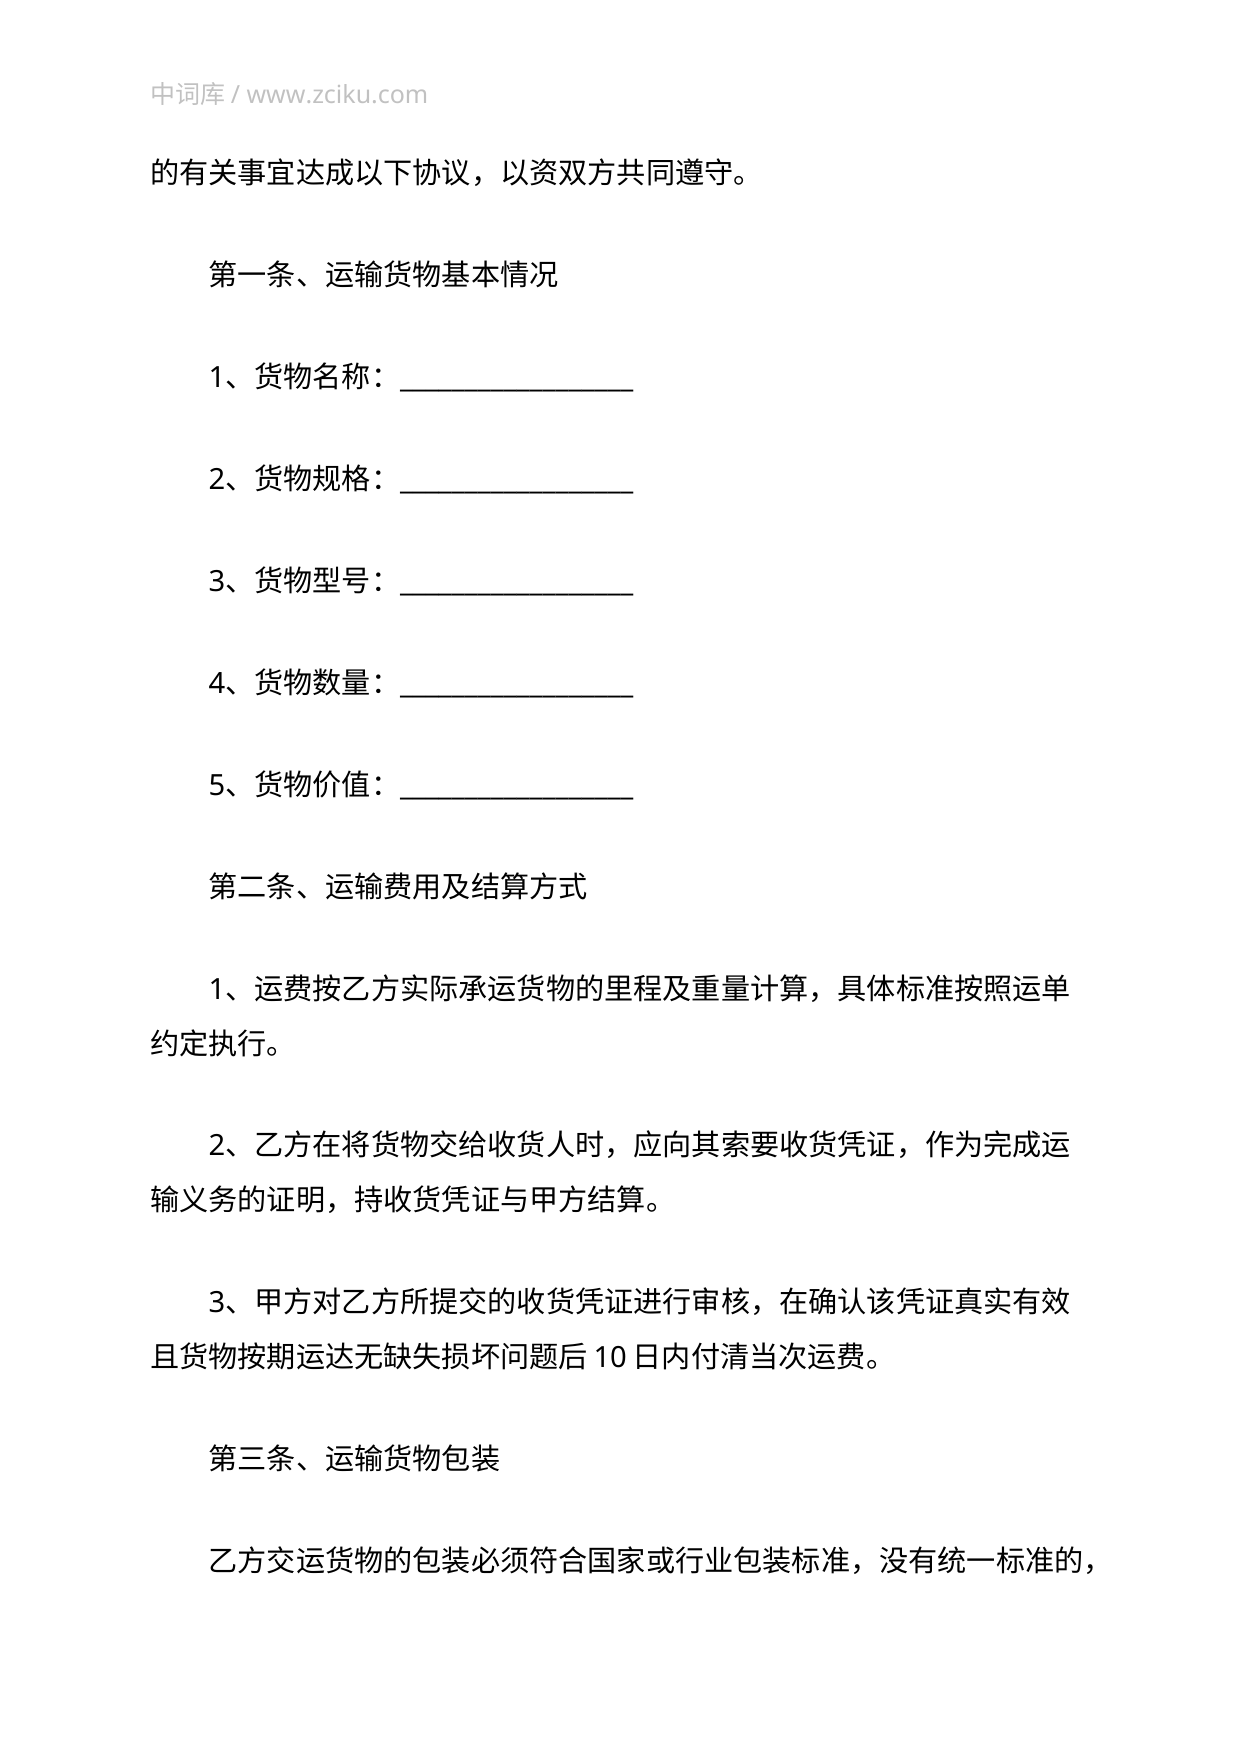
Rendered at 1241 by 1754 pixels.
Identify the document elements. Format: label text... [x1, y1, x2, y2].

text 第一条、运输货物基本情况 [150, 252, 1090, 294]
text 2、货物规格：__________________ [150, 456, 1090, 498]
text 5、货物价值：__________________ [150, 761, 1090, 804]
text 1、货物名称：__________________ [150, 353, 1090, 396]
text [150, 150, 1090, 192]
text 3、货物型号：__________________ [150, 557, 1090, 600]
text 4、货物数量：__________________ [150, 659, 1090, 702]
text 第三条、运输货物包装 [150, 1436, 1090, 1478]
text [150, 1537, 1090, 1580]
text 第二条、运输费用及结算方式 [150, 863, 1090, 906]
text 2、乙方在将货物交给收货人时，应向其索要收货凭证，作为完成运输义务的证明，持收货凭证与甲方结算。 [150, 1122, 1090, 1219]
text 1、运费按乙方实际承运货物的里程及重量计算，具体标准按照运单约定执行。 [150, 965, 1090, 1062]
text 3、甲方对乙方所提交的收货凭证进行审核，在确认该凭证真实有效且货物按期运达无缺失损坏问题后10日内付清当次运费。 [150, 1279, 1090, 1376]
